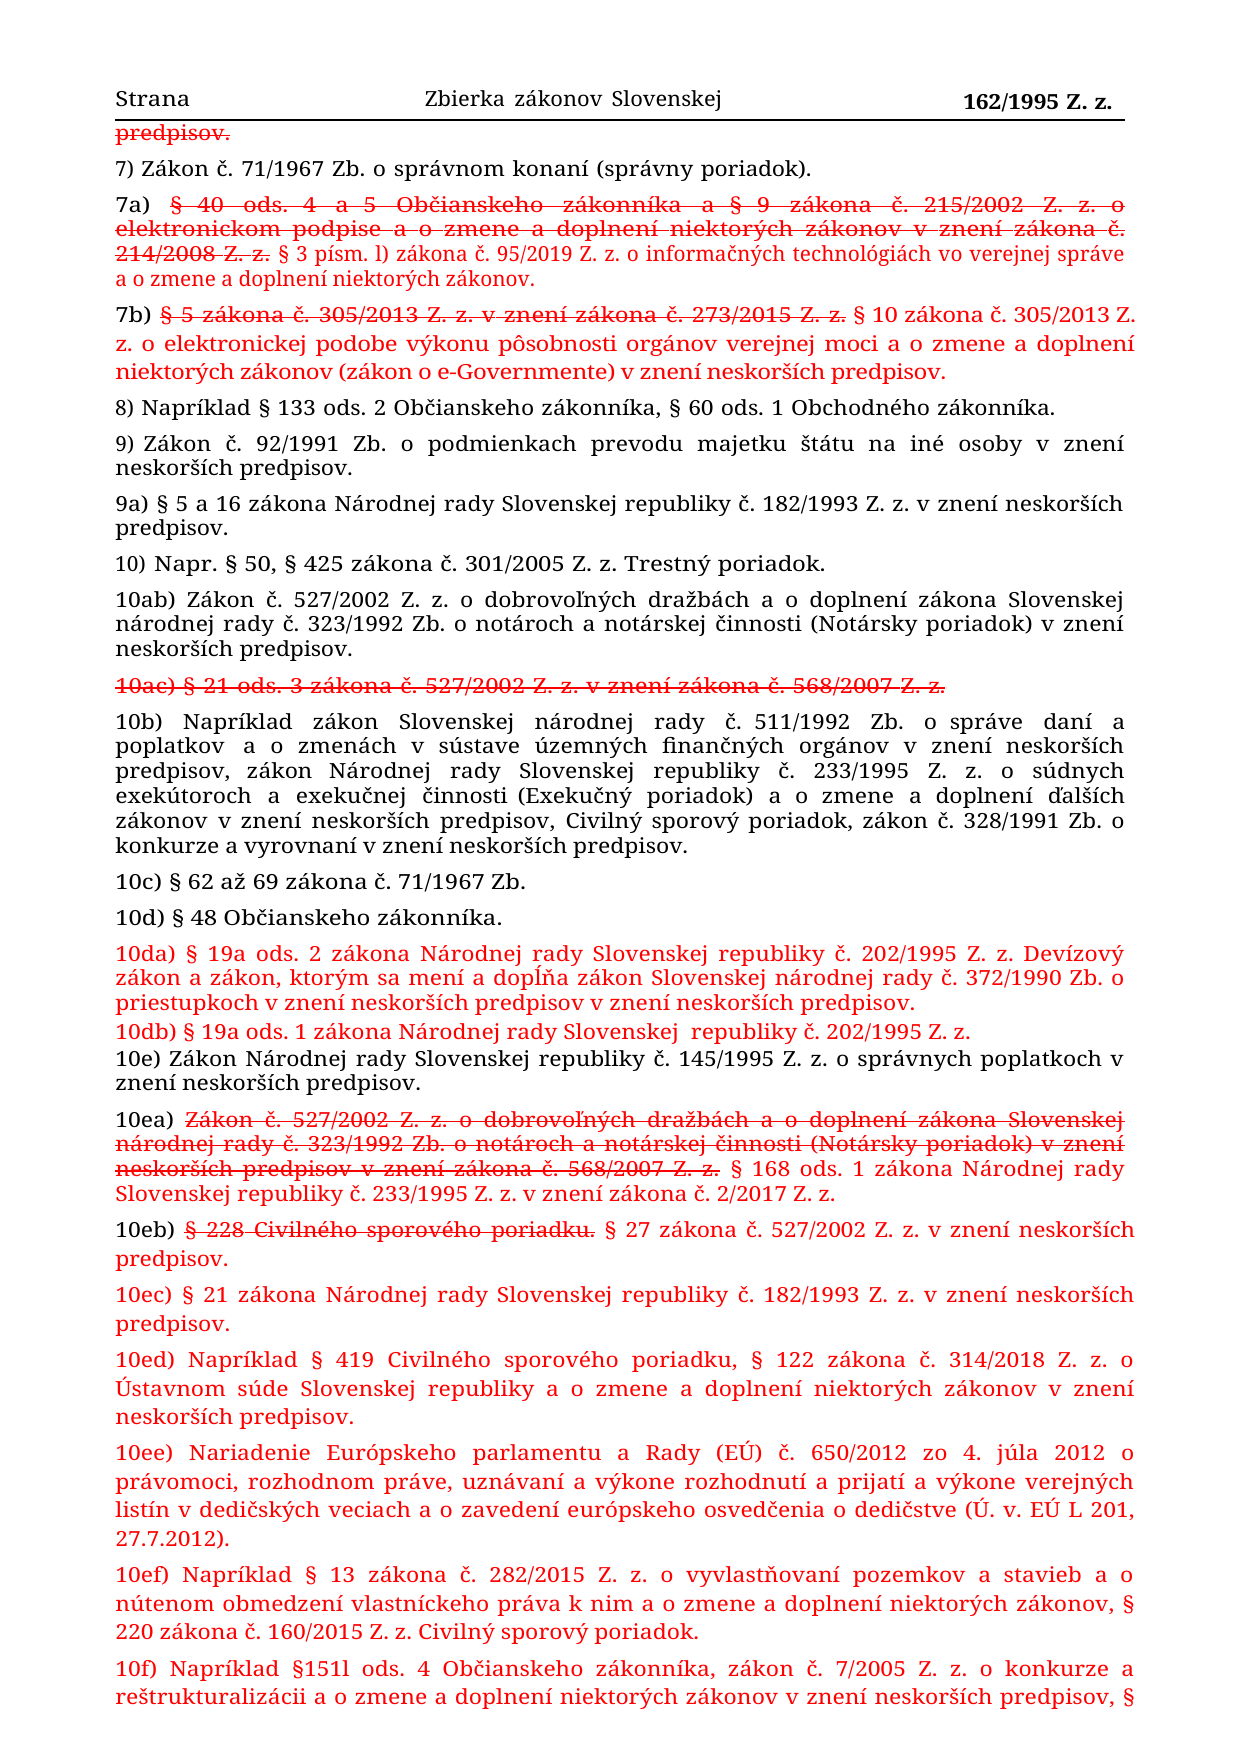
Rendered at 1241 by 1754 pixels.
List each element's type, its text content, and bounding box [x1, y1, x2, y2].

text 7b) § 5 zákona č. 305/2013 Z. z. v znení zákona č. 273/2015 Z. z. § 10 zákona č. 305/2013 Z. z. o elektronickej podobe výkonu pôsobnosti orgánov verejnej moci a o zmene a doplnení niektorých zákonov (zákon o e-Governmente) v znení neskorších predpisov. [115, 300, 1136, 386]
text 9a) § 5 a 16 zákona Národnej rady Slovenskej republiky č. 182/1993 Z. z. v znení neskorších predpisov. [115, 492, 1125, 542]
text 10ed) Napríklad § 419 Civilného sporového poriadku, § 122 zákona č. 314/2018 Z. z. o Ústavnom súde Slovenskej republiky a o zmene a doplnení niektorých zákonov v znení neskorších predpisov. [115, 1345, 1136, 1431]
text 10ea) Zákon č. 527/2002 Z. z. o dobrovoľných dražbách a o doplnení zákona Slovenskej národnej rady č. 323/1992 Zb. o notároch a notárskej činnosti (Notársky poriadok) v znení neskorších predpisov v znení zákona č. 568/2007 Z. z. § 168 ods. 1 zákona Národnej rady Slovenskej republiky č. 233/1995 Z. z. v znení zákona č. 2/2017 Z. z. [115, 1107, 1125, 1145]
text 10c) § 62 až 69 zákona č. 71/1967 Zb. 10d) § 48 Občianskeho zákonníka. [115, 867, 541, 932]
list Napríklad § 133 ods. 2 Občianskeho zákonníka, § 60 ods. 1 Obchodného zákonníka. [115, 393, 1136, 421]
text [115, 1654, 1136, 1711]
text 10ef) Napríklad § 13 zákona č. 282/2015 Z. z. o vyvlastňovaní pozemkov a stavieb a o nútenom obmedzení vlastníckeho práva k nim a o zmene a doplnení niektorých zákonov, § 220 zákona č. 160/2015 Z. z. Civilný sporový poriadok. [115, 1560, 1136, 1646]
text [115, 121, 1125, 146]
list Napr. § 50, § 425 zákona č. 301/2005 Z. z. Trestný poriadok. [115, 549, 1136, 578]
text 10ee) Nariadenie Európskeho parlamentu a Rady (EÚ) č. 650/2012 zo 4. júla 2012 o právomoci, rozhodnom práve, uznávaní a výkone rozhodnutí a prijatí a výkone verejných listín v dedičských veciach a o zavedení európskeho osvedčenia o dedičstve (Ú. v. EÚ L 201, 27.7.2012). [115, 1438, 1136, 1552]
text 10b) Napríklad zákon Slovenskej národnej rady č. 511/1992 Zb. o správe daní a poplatkov a o zmenách v sústave územných finančných orgánov v znení neskorších predpisov, zákon Národnej rady Slovenskej republiky č. 233/1995 Z. z. o súdnych exekútoroch a exekučnej činnosti (Exekučný poriadok) a o zmene a doplnení ďalších zákonov v znení neskorších predpisov, Civilný sporový poriadok, zákon č. 328/1991 Zb. o konkurze a vyrovnaní v znení neskorších predpisov. [115, 709, 1125, 859]
text 10da) § 19a ods. 2 zákona Národnej rady Slovenskej republiky č. 202/1995 Z. z. Devízový zákon a zákon, ktorým sa mení a dopĺňa zákon Slovenskej národnej rady č. 372/1990 Zb. o priestupkoch v znení neskorších predpisov v znení neskorších predpisov. [115, 941, 1125, 1017]
text 10ac) § 21 ods. 3 zákona č. 527/2002 Z. z. v znení zákona č. 568/2007 Z. z. [115, 671, 1136, 699]
list Zákon č. 92/1991 Zb. o podmienkach prevodu majetku štátu na iné osoby v znení neskorších predpisov. [115, 431, 1125, 481]
text 7a) § 40 ods. 4 a 5 Občianskeho zákonníka a § 9 zákona č. 215/2002 Z. z. o elektronickom podpise a o zmene a doplnení niektorých zákonov v znení zákona č. 214/2008 Z. z. § 3 písm. l) zákona č. 95/2019 Z. z. o informačných technológiách vo verejnej správe a o zmene a doplnení niektorých zákonov. [115, 192, 1125, 230]
text 10e) Zákon Národnej rady Slovenskej republiky č. 145/1995 Z. z. o správnych poplatkoch v znení neskorších predpisov. [115, 1047, 1125, 1097]
text 7a) § 40 ods. 4 a 5 Občianskeho zákonníka a § 9 zákona č. 215/2002 Z. z. o elektronickom podpise a o zmene a doplnení niektorých zákonov v znení zákona č. 214/2008 Z. z. § 3 písm. l) zákona č. 95/2019 Z. z. o informačných technológiách vo verejnej správe a o zmene a doplnení niektorých zákonov. [115, 231, 1125, 292]
text 10eb) § 228 Civilného sporového poriadku. § 27 zákona č. 527/2002 Z. z. v znení neskorších predpisov. [115, 1215, 1136, 1272]
text 10db) § 19a ods. 1 zákona Národnej rady Slovenskej republiky č. 202/1995 Z. z. [115, 1019, 1125, 1044]
text 10ab) Zákon č. 527/2002 Z. z. o dobrovoľných dražbách a o doplnení zákona Slovenskej národnej rady č. 323/1992 Zb. o notároch a notárskej činnosti (Notársky poriadok) v znení neskorších predpisov. [115, 588, 1125, 663]
text 10ec) § 21 zákona Národnej rady Slovenskej republiky č. 182/1993 Z. z. v znení neskorších predpisov. [115, 1280, 1136, 1337]
list Zákon č. 71/1967 Zb. o správnom konaní (správny poriadok). [115, 154, 1136, 182]
text 10ea) Zákon č. 527/2002 Z. z. o dobrovoľných dražbách a o doplnení zákona Slovenskej národnej rady č. 323/1992 Zb. o notároch a notárskej činnosti (Notársky poriadok) v znení neskorších predpisov v znení zákona č. 568/2007 Z. z. § 168 ods. 1 zákona Národnej rady Slovenskej republiky č. 233/1995 Z. z. v znení zákona č. 2/2017 Z. z. [115, 1146, 1125, 1207]
